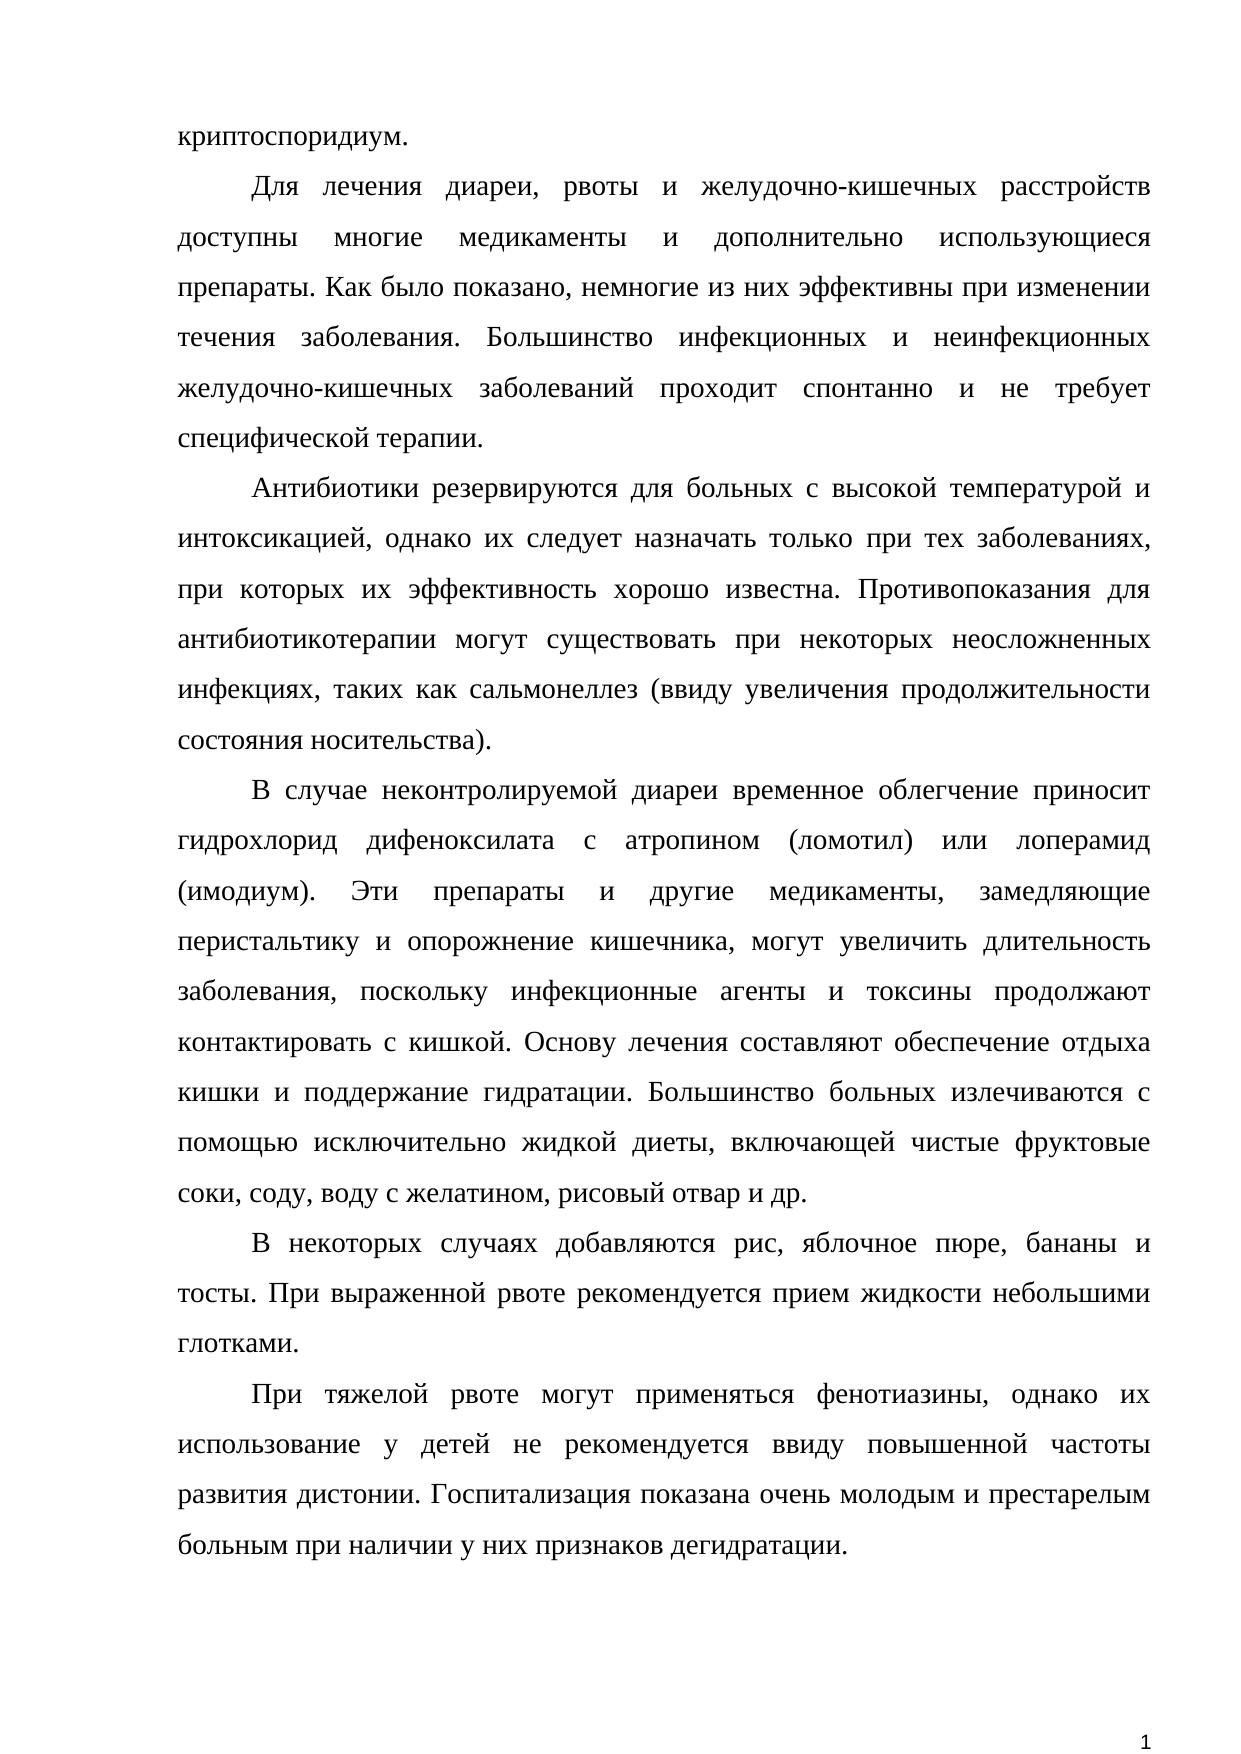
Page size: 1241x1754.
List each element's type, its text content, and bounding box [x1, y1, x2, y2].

text В некоторых случаях добавляются рис, яблочное пюре, бананы и тосты. При выраженной рвоте рекомендуется прием жидкости небольшими глотками. [177, 1225, 1152, 1359]
text Антибиотики резервируются для больных с высокой температурой и интоксикацией, однако их следует назначать только при тех заболеваниях, при которых их эффективность хорошо известна. Противопоказания для антибиотикотерапии могут существовать при некоторых неосложненных инфекциях, таких как сальмонеллез (ввиду увеличения продолжительности состояния носительства). [177, 470, 1152, 755]
text Для лечения диареи, рвоты и желудочно-кишечных расстройств доступны многие медикаменты и дополнительно использующиеся препараты. Как было показано, немногие из них эффективны при изменении течения заболевания. Большинство инфекционных и неинфекционных желудочно-кишечных заболеваний проходит спонтанно и не требует специфической терапии. [177, 168, 1152, 453]
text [177, 118, 1152, 152]
text В случае неконтролируемой диареи временное облегчение приносит гидрохлорид дифеноксилата с атропином (ломотил) или лоперамид (имодиум). Эти препараты и другие медикаменты, замедляющие перистальтику и опорожнение кишечника, могут увеличить длительность заболевания, поскольку инфекционные агенты и токсины продолжают контактировать с кишкой. Основу лечения составляют обеспечение отдыха кишки и поддержание гидратации. Большинство больных излечиваются с помощью исключительно жидкой диеты, включающей чистые фруктовые соки, соду, воду с желатином, рисовый отвар и др. [177, 772, 1152, 1208]
text При тяжелой рвоте могут применяться фенотиазины, однако их использование у детей не рекомендуется ввиду повышенной частоты развития дистонии. Госпитализация показана очень молодым и престарелым больным при наличии у них признаков дегидратации. [177, 1376, 1152, 1560]
